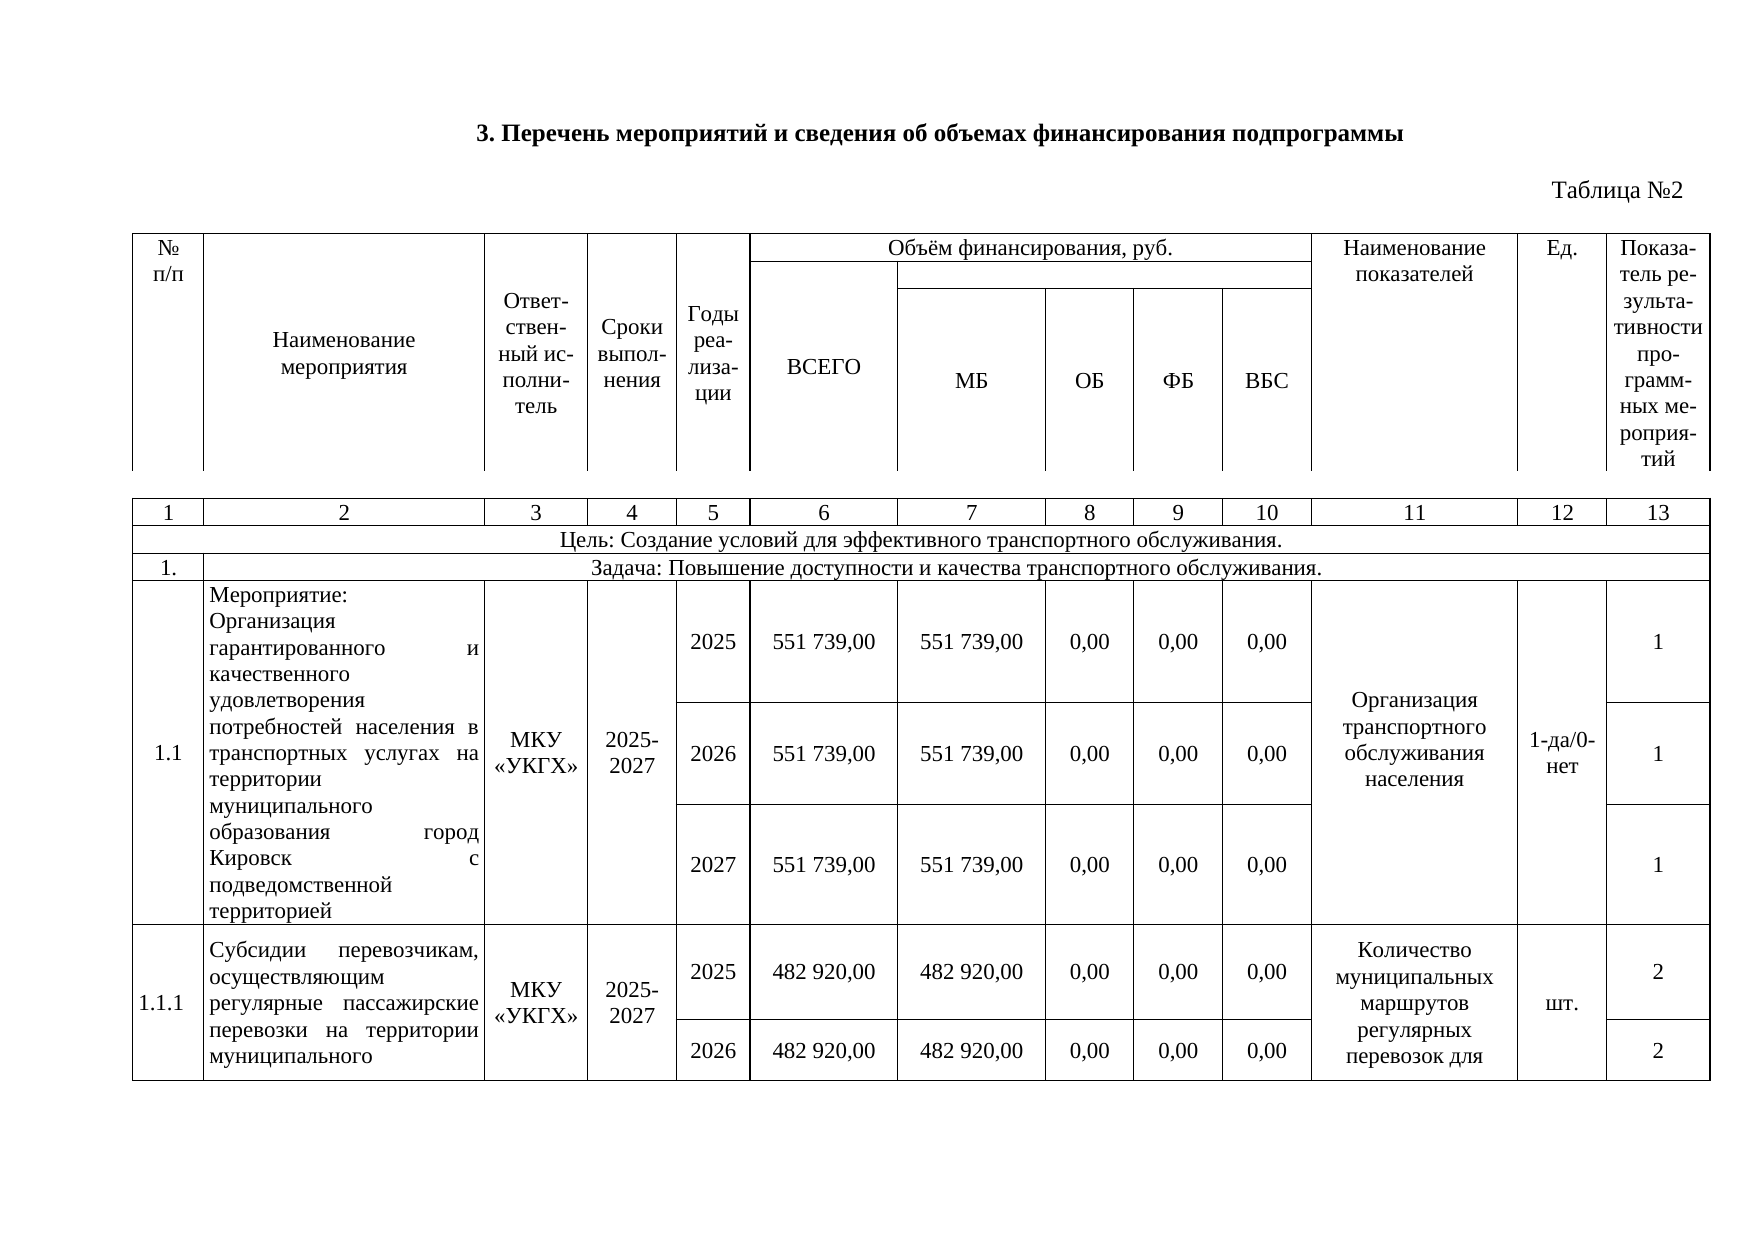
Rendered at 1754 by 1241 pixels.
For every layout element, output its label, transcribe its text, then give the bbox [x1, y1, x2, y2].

table_header Ответственный исполнитель [485, 234, 587, 471]
table_cell 0,00 [1134, 925, 1222, 1019]
table_cell 551 739,00 [898, 805, 1045, 923]
table_cell 0,00 [1134, 805, 1222, 923]
table_header Годы реализации [677, 234, 749, 471]
table_header 4 [588, 499, 676, 525]
table_cell Мероприятие: Организация гарантированного и качественного удовлетворения потребностей населения в транспортных услугах на территории муниципального образования город Кировск с подведомственной территорией [204, 581, 484, 923]
table_cell Субсидии перевозчикам, осуществляющим регулярные пассажирские перевозки на территории муниципального образования город Кировск с подведомственной территорией, на частичное возмещение затрат в связи с предоставлением проживающим в н.п.Титан и н.п.Коашва обучающимся очной формы обучения общеобразовательных организаций бесплатного проезда на автомобильном транспорте общего пользования (кроме такси и маршрутных такси) городского и пригородного сообщения в границах муниципального образования город Кировск с подведомственной территорией [204, 925, 484, 1080]
table_cell МКУ «УКГХ» [485, 925, 587, 1080]
table_cell 0,00 [1223, 581, 1311, 702]
table_cell 551 739,00 [751, 703, 897, 804]
table_cell МКУ «УКГХ» [485, 581, 587, 923]
table_header 8 [1046, 499, 1133, 525]
table_cell ФБ [1134, 289, 1222, 471]
table_header Сроки выполнения [588, 234, 676, 471]
table_cell 0,00 [1134, 703, 1222, 804]
table_cell 0,00 [1134, 581, 1222, 702]
table_cell 2027 [677, 805, 749, 923]
table_cell Организация транспортного обслуживания населения [1312, 581, 1517, 923]
table_cell ВБС [1223, 289, 1311, 471]
table_cell 1 [1607, 805, 1709, 923]
table_cell 1-да/0-нет [1518, 581, 1606, 923]
table_header 12 [1518, 499, 1606, 525]
table_cell 2025-2027 [588, 581, 676, 923]
table_header Наименование показателей [1312, 234, 1517, 471]
table_header 1 [133, 499, 203, 525]
table_cell Задача: Повышение доступности и качества транспортного обслуживания. [204, 554, 1709, 580]
table_cell 0,00 [1046, 805, 1133, 923]
table_cell Количество муниципальных маршрутов регулярных перевозок для учащихся, проживающих в н.п. Титан и н.п. Коашва [1312, 925, 1517, 1080]
table_cell 482 920,00 [751, 1020, 897, 1080]
table_header Наименование мероприятия [204, 234, 484, 471]
table_cell Цель: Создание условий для эффективного транспортного обслуживания. [133, 526, 1709, 552]
table_cell 551 739,00 [898, 581, 1045, 702]
table_cell 1 [1607, 703, 1709, 804]
table_cell 482 920,00 [751, 925, 897, 1019]
table_header 5 [677, 499, 749, 525]
table_header Ед. [1518, 234, 1606, 471]
text Таблица №2 [177, 176, 1683, 204]
table_cell 0,00 [1134, 1020, 1222, 1080]
table_cell 2025 [677, 925, 749, 1019]
table_cell 1 [1607, 581, 1709, 702]
table_header 10 [1223, 499, 1311, 525]
table_cell 1. [133, 554, 203, 580]
table_cell 0,00 [1046, 581, 1133, 702]
table_cell 2 [1607, 925, 1709, 1019]
table_header 3 [485, 499, 587, 525]
table_cell 0,00 [1223, 805, 1311, 923]
table_cell 0,00 [1223, 925, 1311, 1019]
table_header № п/п [133, 234, 203, 471]
table_header Показатель результативности программных мероприятий [1607, 234, 1709, 471]
table_header Объём финансирования, руб. [751, 234, 1311, 261]
table_cell 0,00 [1046, 925, 1133, 1019]
table_cell ОБ [1046, 289, 1133, 471]
table_header 13 [1607, 499, 1709, 525]
table_cell 0,00 [1223, 1020, 1311, 1080]
text 3. Перечень мероприятий и сведения об объемах финансирования подпрограммы [215, 118, 1665, 147]
table_cell МБ [898, 289, 1045, 471]
table_cell 2025 [677, 581, 749, 702]
table_header 6 [751, 499, 897, 525]
table_cell 2025-2027 [588, 925, 676, 1080]
table_cell 551 739,00 [898, 703, 1045, 804]
table_cell 1.1.1 [133, 925, 203, 1080]
table_cell ВСЕГО [751, 262, 897, 471]
table_cell 482 920,00 [898, 925, 1045, 1019]
table_cell 0,00 [1223, 703, 1311, 804]
table_cell 551 739,00 [751, 805, 897, 923]
table_cell 1.1 [133, 581, 203, 923]
table_cell шт. [1518, 925, 1606, 1080]
table_header 2 [204, 499, 484, 525]
table_cell 2026 [677, 703, 749, 804]
table_cell 2026 [677, 1020, 749, 1080]
table_cell [898, 262, 1311, 288]
table_header 7 [898, 499, 1045, 525]
table_cell 551 739,00 [751, 581, 897, 702]
table_header 9 [1134, 499, 1222, 525]
table_cell 2 [1607, 1020, 1709, 1080]
table_header 11 [1312, 499, 1517, 525]
table_cell 482 920,00 [898, 1020, 1045, 1080]
table_cell 0,00 [1046, 703, 1133, 804]
table_cell 0,00 [1046, 1020, 1133, 1080]
